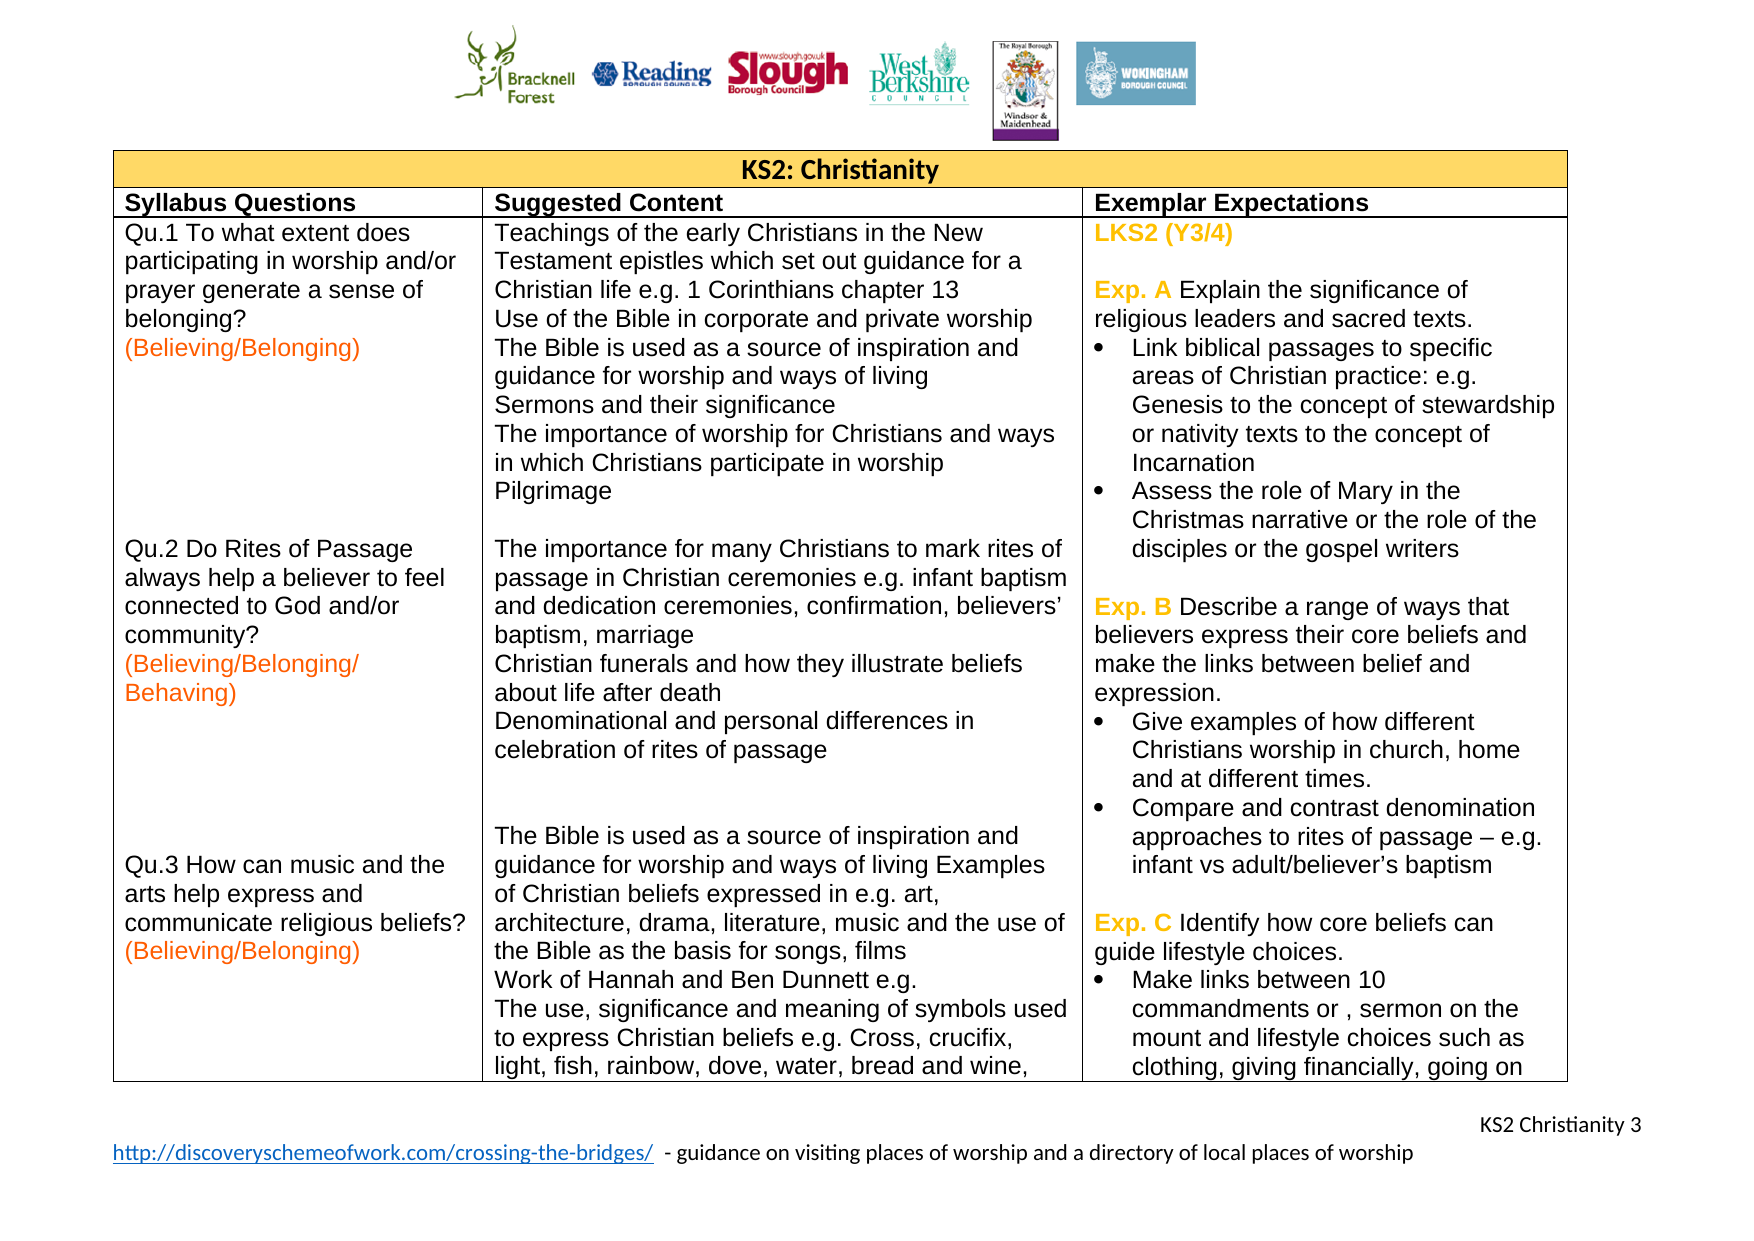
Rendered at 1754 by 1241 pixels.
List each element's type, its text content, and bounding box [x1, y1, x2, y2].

picture [444, 21, 1216, 149]
table_cell Syllabus Questions [114, 188, 482, 216]
table_header KS2: Christianity [114, 151, 1567, 187]
table_cell Suggested Content [483, 188, 1082, 216]
table_cell Exemplar Expectations [1083, 188, 1567, 216]
